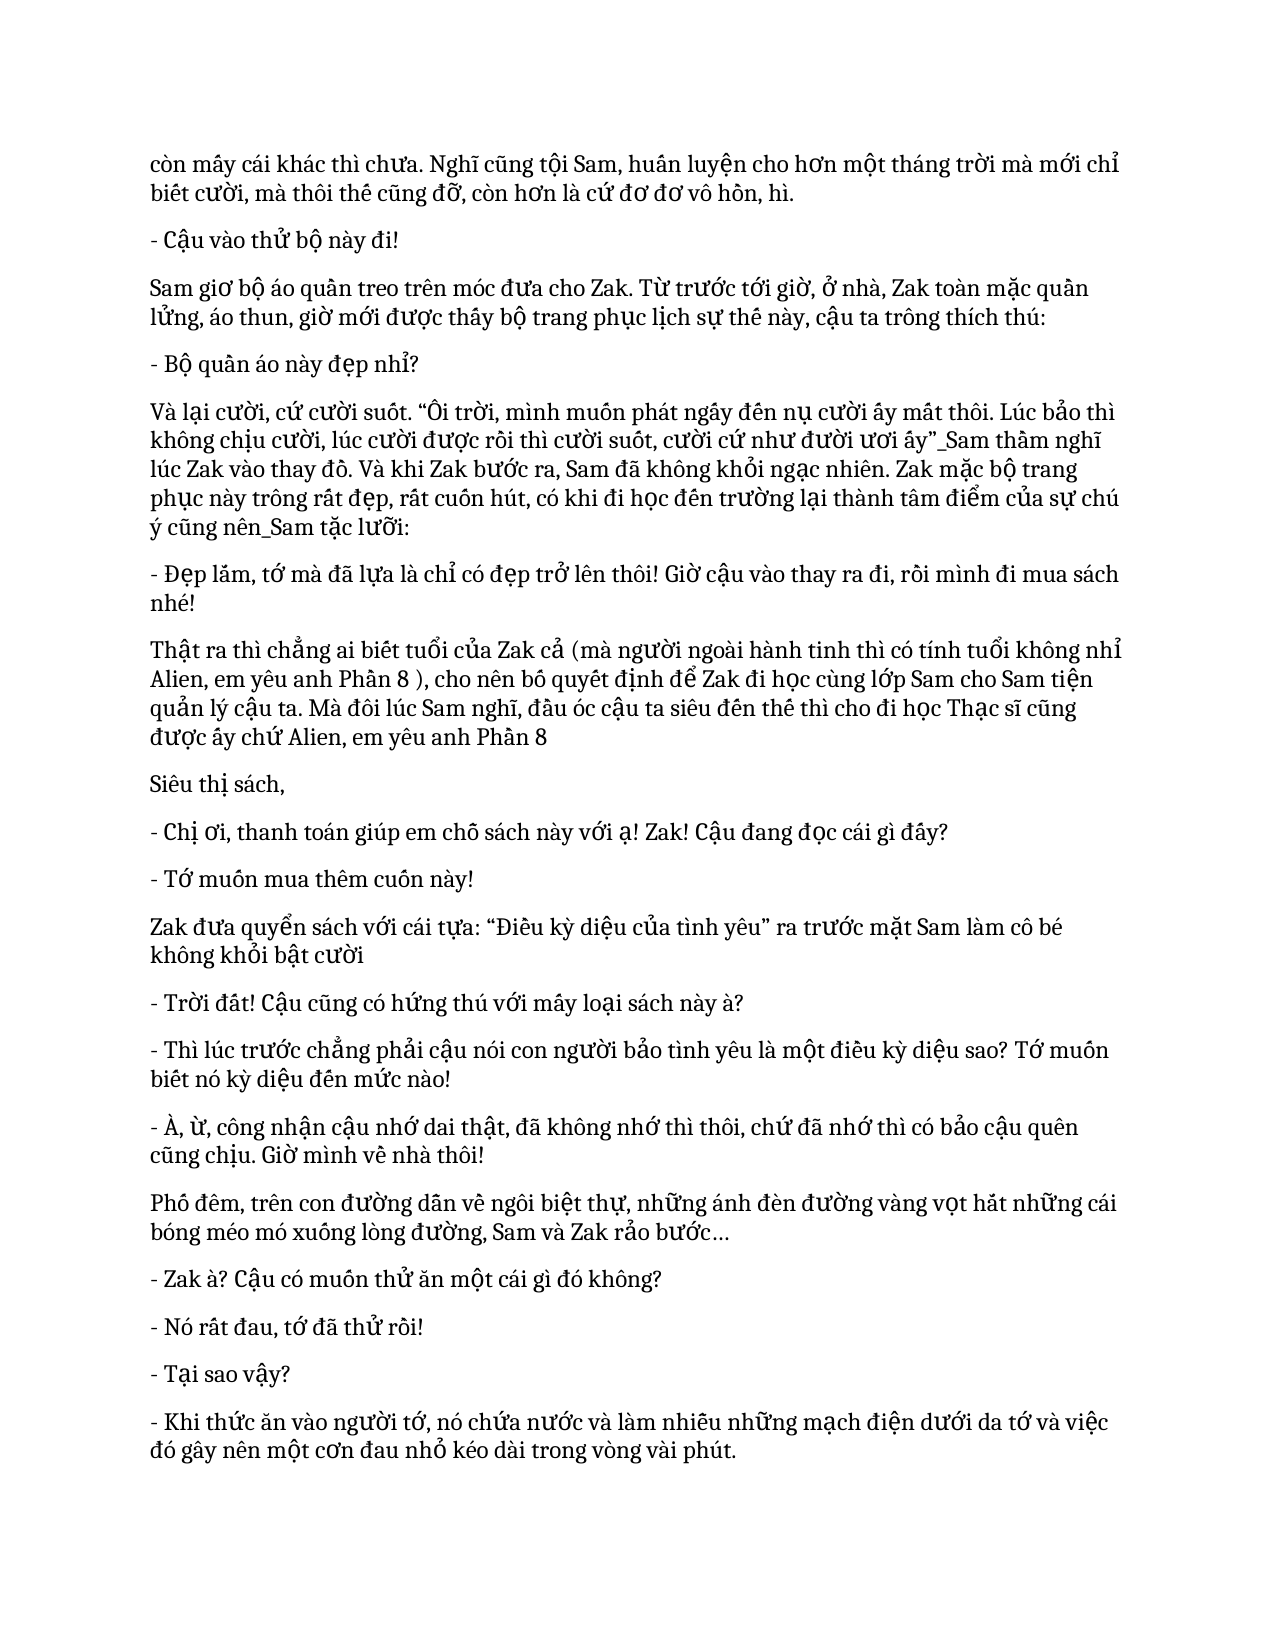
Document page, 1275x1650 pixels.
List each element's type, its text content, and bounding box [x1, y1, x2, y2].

text - Thì lúc trước chẳng phải cậu nói con người bảo tình yêu là một điều kỳ diệu sao? Tớ muốn biết nó kỳ diệu đến mức nào! [150, 1036, 1125, 1094]
text - Cậu vào thử bộ này đi! [150, 226, 1125, 255]
text Phố đêm, trên con đường dẫn về ngôi biệt thự, những ánh đèn đường vàng vọt hắt những cái bóng méo mó xuống lòng đường, Sam và Zak rảo bước… [150, 1189, 1125, 1246]
text Thật ra thì chẳng ai biết tuổi của Zak cả (mà người ngoài hành tinh thì có tính tuổi không nhỉ Alien, em yêu anh Phần 8 ), cho nên bố quyết định để Zak đi học cùng lớp Sam cho Sam tiện quản lý cậu ta. Mà đôi lúc Sam nghĩ, đầu óc cậu ta siêu đến thế thì cho đi học Thạc sĩ cũng được ấy chứ Alien, em yêu anh Phần 8 [150, 636, 1125, 751]
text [150, 150, 1125, 207]
text - Bộ quần áo này đẹp nhỉ? [150, 350, 1125, 379]
text Và lại cười, cứ cười suốt. “Ôi trời, mình muốn phát ngấy đến nụ cười ấy mất thôi. Lúc bảo thì không chịu cười, lúc cười được rồi thì cười suốt, cười cứ như đười ươi ấy”_Sam thầm nghĩ lúc Zak vào thay đồ. Và khi Zak bước ra, Sam đã không khỏi ngạc nhiên. Zak mặc bộ trang phục này trông rất đẹp, rất cuốn hút, có khi đi học đến trường lại thành tâm điểm của sự chú ý cũng nên_Sam tặc lưỡi: [150, 397, 1125, 541]
text Sam giơ bộ áo quần treo trên móc đưa cho Zak. Từ trước tới giờ, ở nhà, Zak toàn mặc quần lửng, áo thun, giờ mới được thấy bộ trang phục lịch sự thế này, cậu ta trông thích thú: [150, 274, 1125, 331]
text Siêu thị sách, [150, 770, 1125, 799]
text - Zak à? Cậu có muốn thử ăn một cái gì đó không? [150, 1265, 1125, 1294]
text - Chị ơi, thanh toán giúp em chỗ sách này với ạ! Zak! Cậu đang đọc cái gì đấy? [150, 817, 1125, 846]
text - Khi thức ăn vào người tớ, nó chứa nước và làm nhiễu những mạch điện dưới da tớ và việc đó gây nên một cơn đau nhỏ kéo dài trong vòng vài phút. [150, 1407, 1125, 1465]
text - Tớ muốn mua thêm cuốn này! [150, 865, 1125, 894]
text Zak đưa quyển sách với cái tựa: “Điều kỳ diệu của tình yêu” ra trước mặt Sam làm cô bé không khỏi bật cười [150, 912, 1125, 970]
text - Trời đất! Cậu cũng có hứng thú với mấy loại sách này à? [150, 989, 1125, 1017]
text - À, ừ, công nhận cậu nhớ dai thật, đã không nhớ thì thôi, chứ đã nhớ thì có bảo cậu quên cũng chịu. Giờ mình về nhà thôi! [150, 1112, 1125, 1170]
text - Đẹp lắm, tớ mà đã lựa là chỉ có đẹp trở lên thôi! Giờ cậu vào thay ra đi, rồi mình đi mua sách nhé! [150, 560, 1125, 617]
text - Tại sao vậy? [150, 1360, 1125, 1389]
text - Nó rất đau, tớ đã thử rồi! [150, 1312, 1125, 1341]
